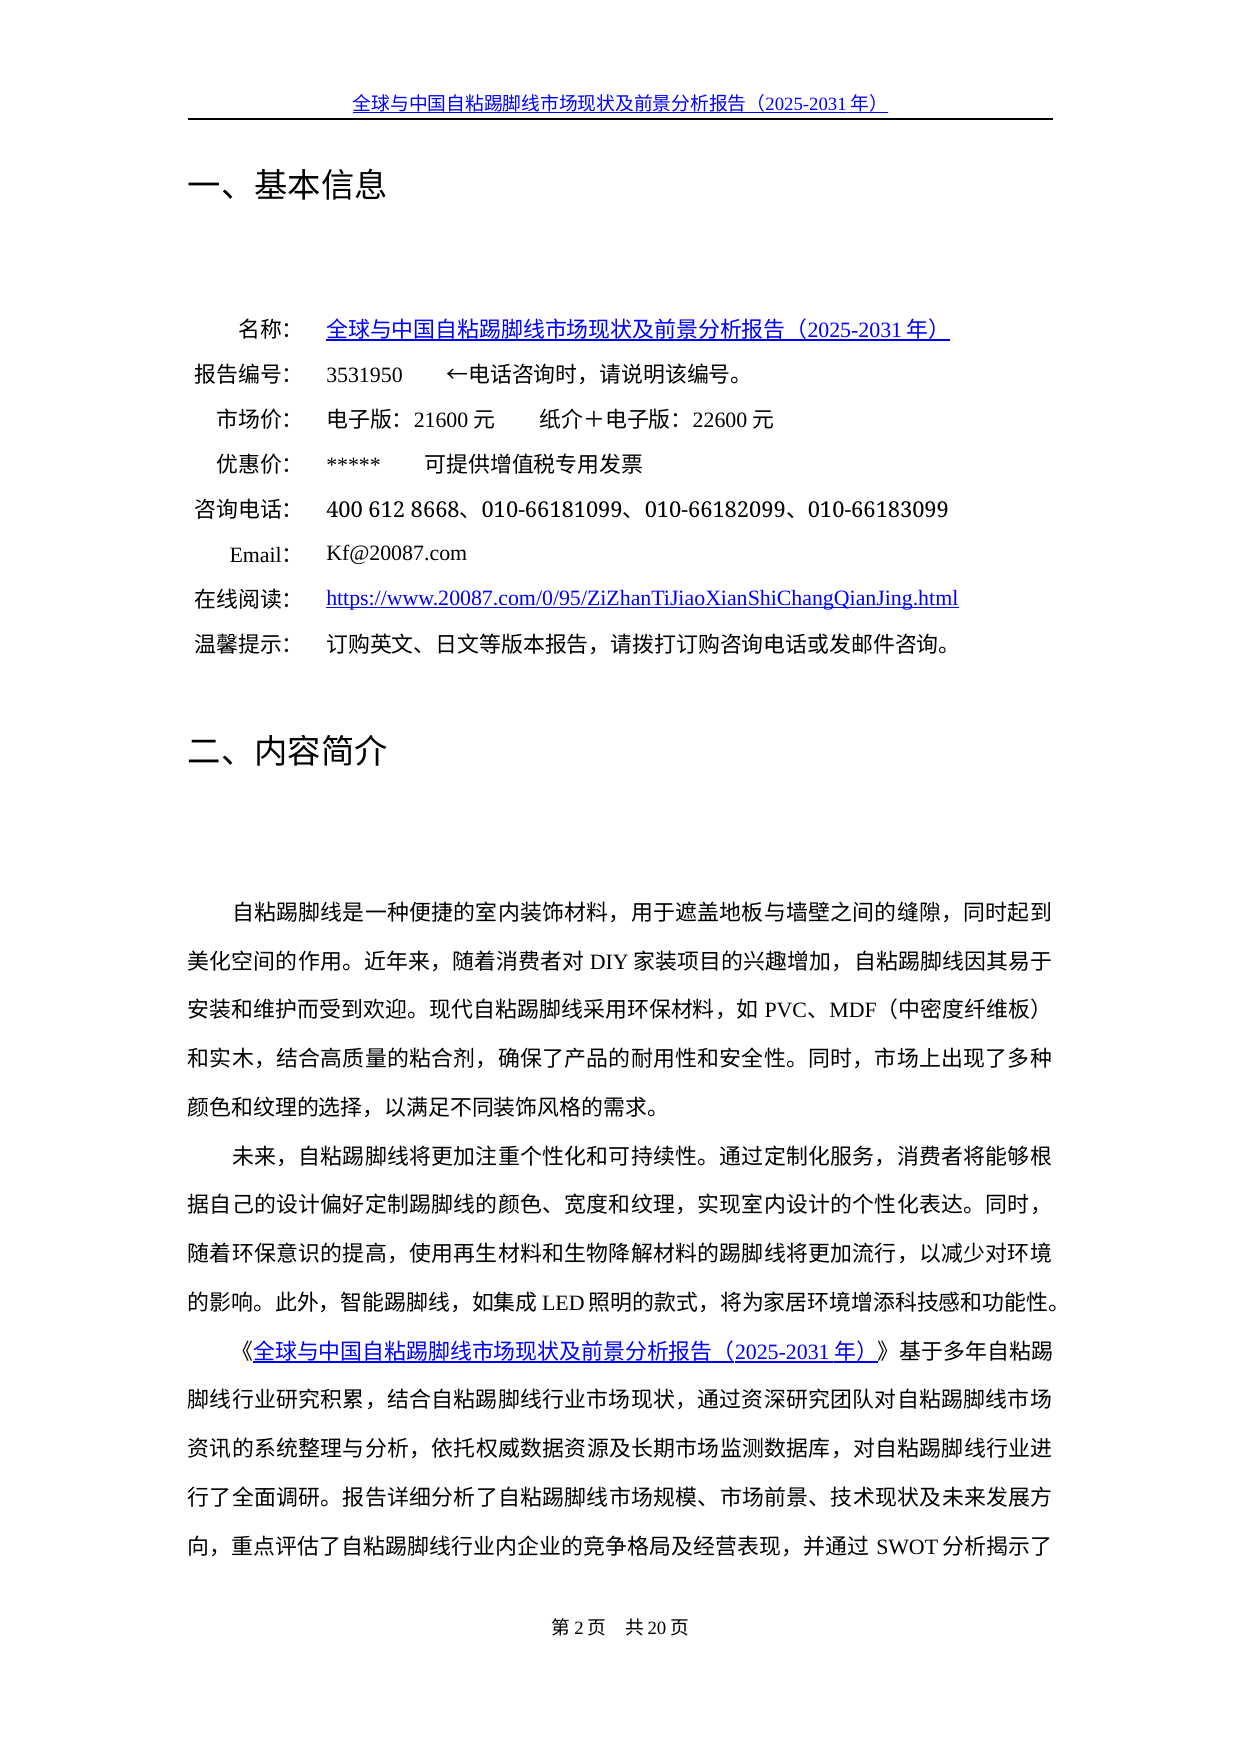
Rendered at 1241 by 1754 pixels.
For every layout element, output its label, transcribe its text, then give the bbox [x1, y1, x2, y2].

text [187, 894, 1053, 1561]
table_cell 优惠价： [167, 447, 315, 492]
table_cell 3531950 ←电话咨询时，请说明该编号。 [315, 357, 1073, 402]
table_cell ***** 可提供增值税专用发票 [315, 447, 1073, 492]
table_cell 400 612 8668、010-66181099、010-66182099、010-66183099 [315, 492, 1073, 537]
table_cell 订购英文、日文等版本报告，请拨打订购咨询电话或发邮件咨询。 [315, 627, 1073, 672]
table_cell 温馨提示： [167, 627, 315, 672]
table_header 名称： [167, 312, 315, 357]
table_cell Email： [167, 537, 315, 582]
table_cell 电子版：21600 元 纸介＋电子版：22600 元 [315, 402, 1073, 447]
table_cell [315, 582, 1073, 627]
title 二、内容简介 [187, 717, 1053, 782]
table_cell 在线阅读： [167, 582, 315, 627]
title 一、基本信息 [187, 150, 1053, 215]
table_cell 咨询电话： [167, 492, 315, 537]
table_cell Kf@20087.com [315, 537, 1073, 582]
table_header 全球与中国自粘踢脚线市场现状及前景分析报告（2025-2031年） [315, 312, 1073, 357]
table_cell 报告编号： [167, 357, 315, 402]
table_cell 市场价： [167, 402, 315, 447]
